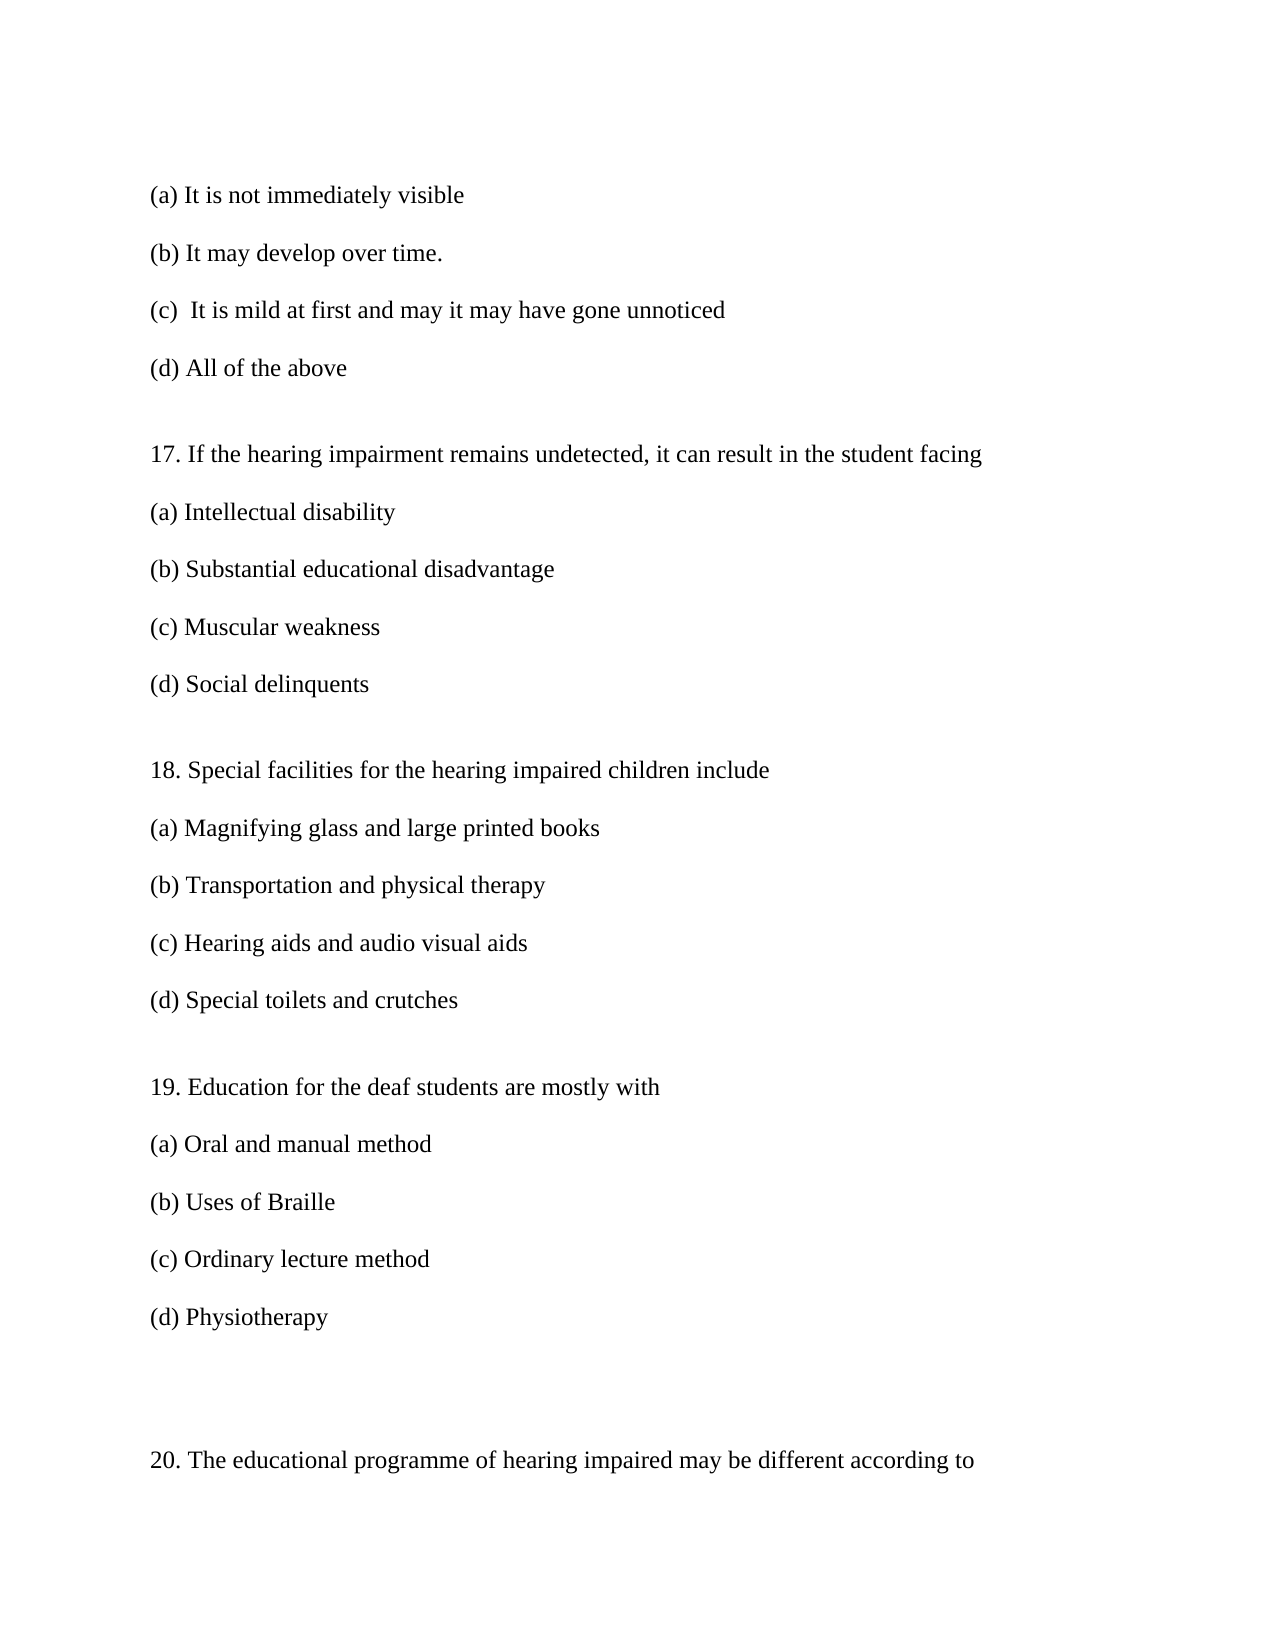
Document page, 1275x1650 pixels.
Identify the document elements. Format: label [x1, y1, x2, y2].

table_header [149, 150, 1142, 1476]
